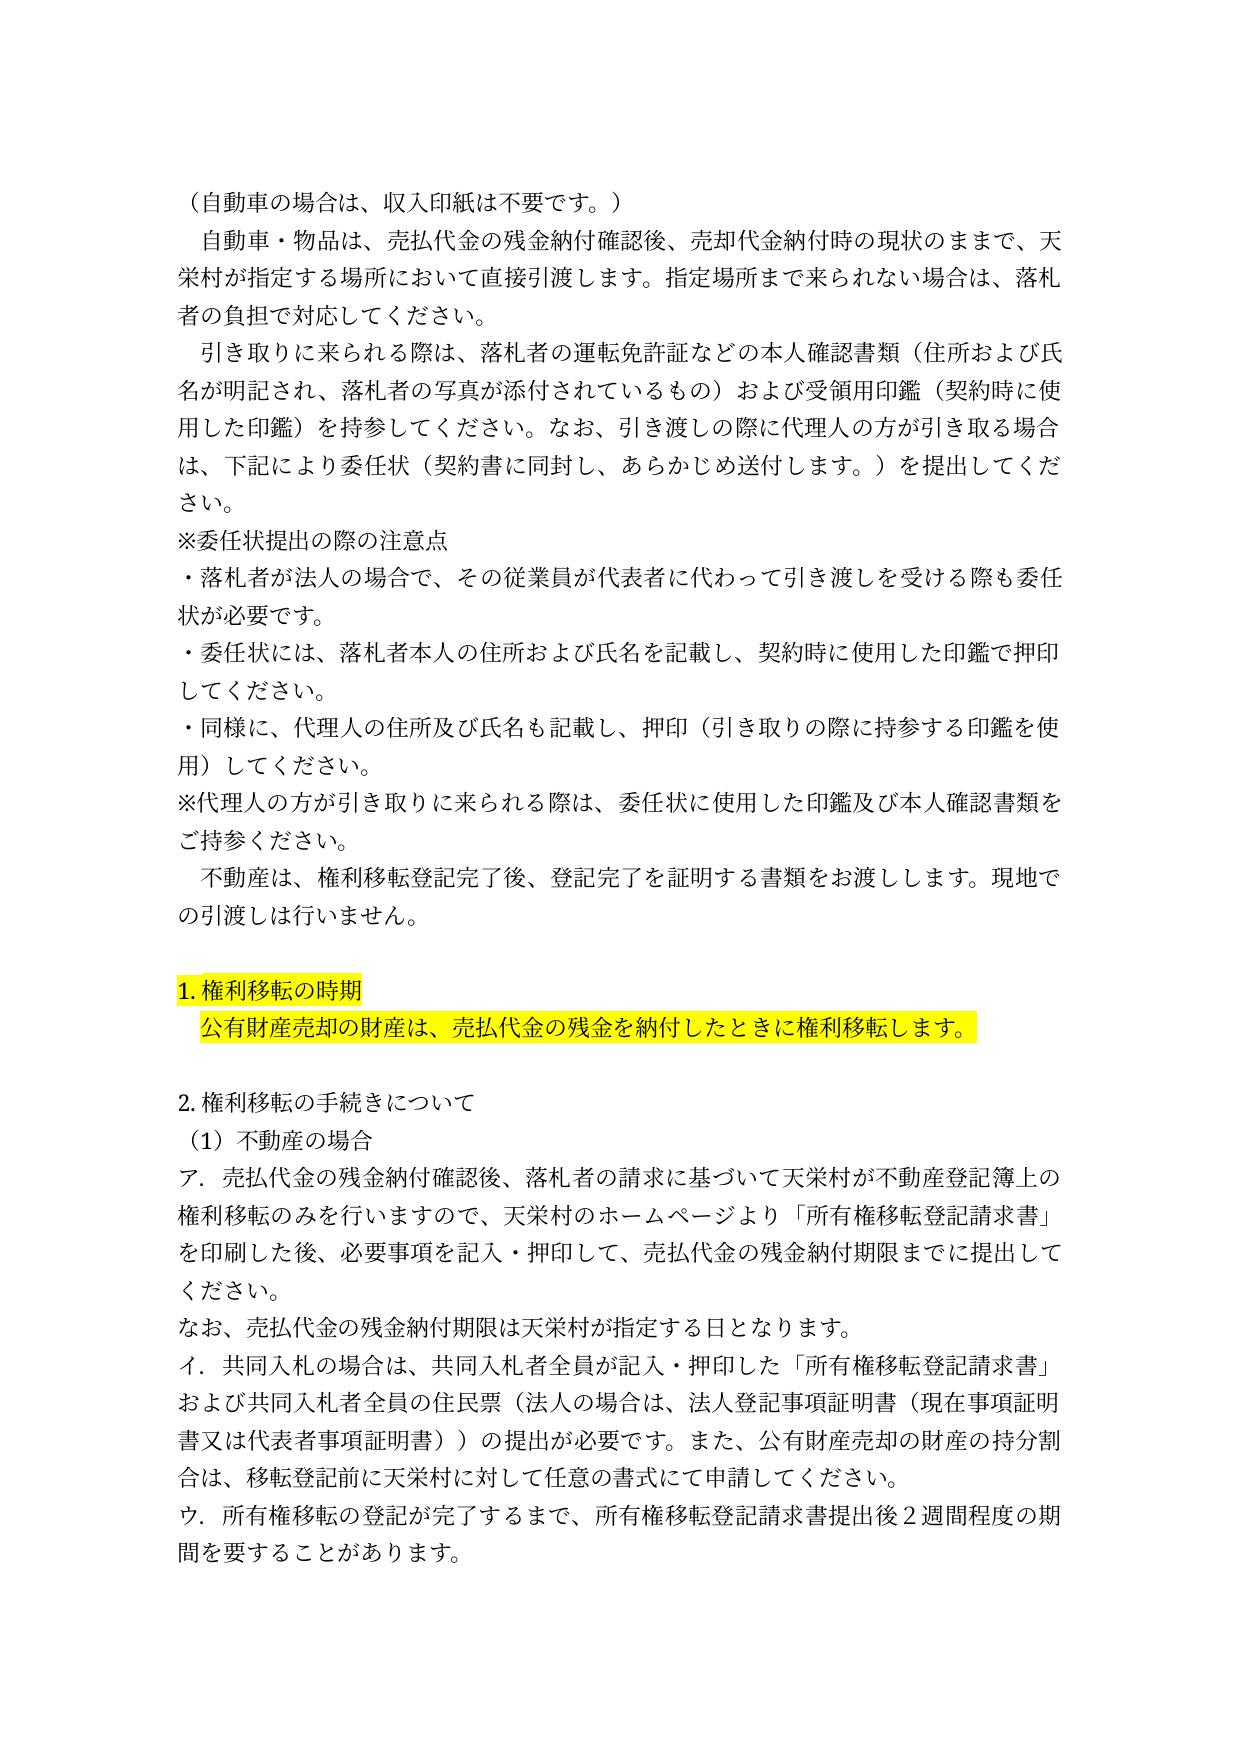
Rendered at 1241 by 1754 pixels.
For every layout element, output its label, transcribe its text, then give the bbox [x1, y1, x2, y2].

text 1. 権利移転の時期 [177, 971, 1063, 1008]
text 2. 権利移転の手続きについて [177, 1083, 1063, 1121]
text 不動産は、権利移転登記完了後、登記完了を証明する書類をお渡しします。現地での引渡しは行いません。 [177, 858, 1063, 933]
text 引き取りに来られる際は、落札者の運転免許証などの本人確認書類（住所および氏名が明記され、落札者の写真が添付されているもの）および受領用印鑑（契約時に使用した印鑑）を持参してください。なお、引き渡しの際に代理人の方が引き取る場合は、下記により委任状（契約書に同封し、あらかじめ送付します。）を提出してください。 [177, 333, 1063, 521]
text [177, 183, 1063, 221]
text イ．共同入札の場合は、共同入札者全員が記入・押印した「所有権移転登記請求書」および共同入札者全員の住民票（法人の場合は、法人登記事項証明書（現在事項証明書又は代表者事項証明書））の提出が必要です。また、公有財産売却の財産の持分割合は、移転登記前に天栄村に対して任意の書式にて申請してください。 [177, 1346, 1063, 1496]
text なお、売払代金の残金納付期限は天栄村が指定する日となります。 [177, 1308, 1063, 1346]
text ・落札者が法人の場合で、その従業員が代表者に代わって引き渡しを受ける際も委任状が必要です。 [177, 558, 1063, 633]
text ※委任状提出の際の注意点 [177, 521, 1063, 558]
text ウ．所有権移転の登記が完了するまで、所有権移転登記請求書提出後２週間程度の期間を要することがあります。 [177, 1496, 1063, 1571]
text ・同様に、代理人の住所及び氏名も記載し、押印（引き取りの際に持参する印鑑を使用）してください。 [177, 708, 1063, 783]
text （1）不動産の場合 [177, 1121, 1063, 1158]
text 公有財産売却の財産は、売払代金の残金を納付したときに権利移転します。 [177, 1008, 1063, 1046]
text ・委任状には、落札者本人の住所および氏名を記載し、契約時に使用した印鑑で押印してください。 [177, 633, 1063, 708]
text ※代理人の方が引き取りに来られる際は、委任状に使用した印鑑及び本人確認書類をご持参ください。 [177, 783, 1063, 858]
text ア．売払代金の残金納付確認後、落札者の請求に基づいて天栄村が不動産登記簿上の権利移転のみを行いますので、天栄村のホームページより「所有権移転登記請求書」を印刷した後、必要事項を記入・押印して、売払代金の残金納付期限までに提出してください。 [177, 1158, 1063, 1308]
text 自動車・物品は、売払代金の残金納付確認後、売却代金納付時の現状のままで、天栄村が指定する場所において直接引渡します。指定場所まで来られない場合は、落札者の負担で対応してください。 [177, 221, 1063, 333]
